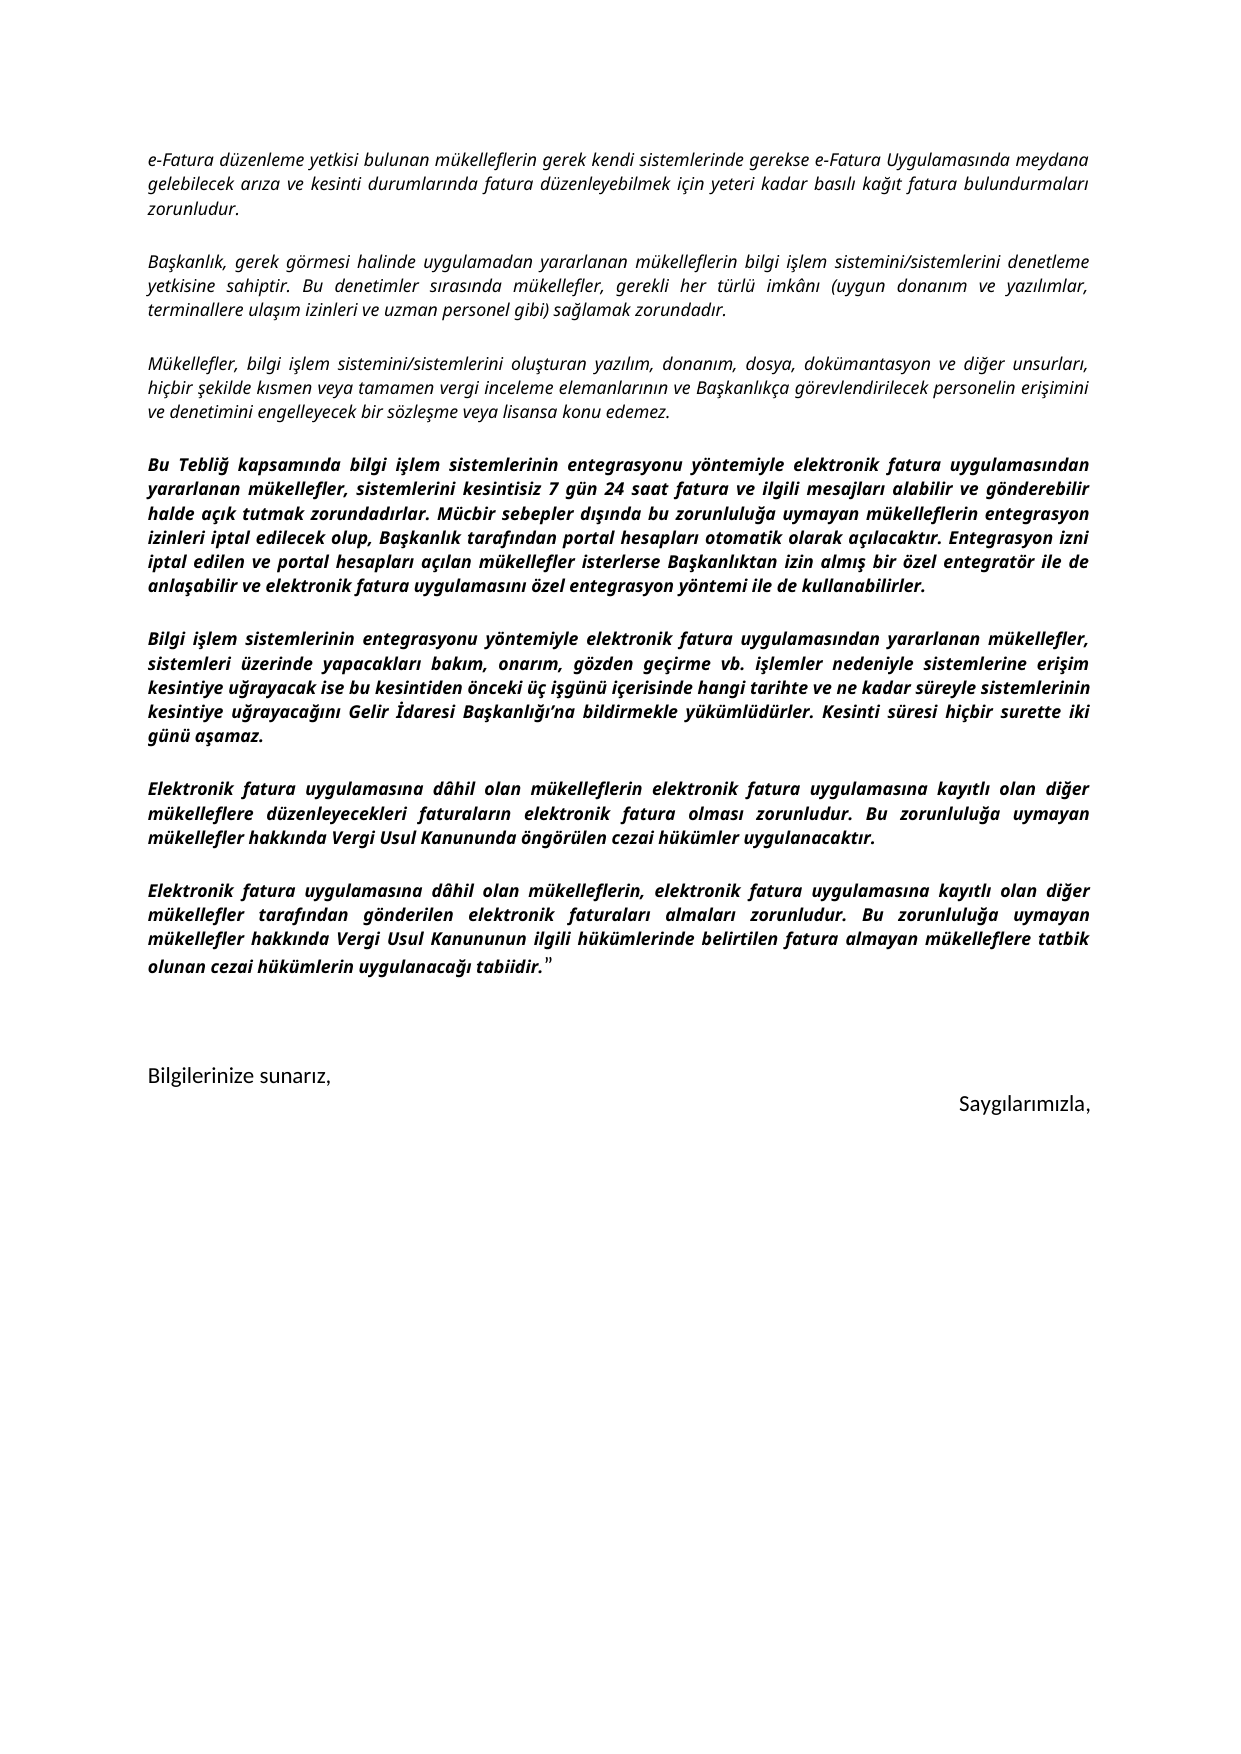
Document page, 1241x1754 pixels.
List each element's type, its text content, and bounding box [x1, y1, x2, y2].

text Bilgi işlem sistemlerinin entegrasyonu yöntemiyle elektronik fatura uygulamasından yararlanan mükellefler, sistemleri üzerinde yapacakları bakım, onarım, gözden geçirme vb. işlemler nedeniyle sistemlerine erişim kesintiye uğrayacak ise bu kesintiden önceki üç işgünü içerisinde hangi tarihte ve ne kadar süreyle sistemlerinin kesintiye uğrayacağını Gelir İdaresi Başkanlığı’na bildirmekle yükümlüdürler. Kesinti süresi hiçbir surette iki günü aşamaz. [148, 627, 1093, 748]
text Başkanlık, gerek görmesi halinde uygulamadan yararlanan mükelleflerin bilgi işlem sistemini/sistemlerini denetleme yetkisine sahiptir. Bu denetimler sırasında mükellefler, gerekli her türlü imkânı (uygun donanım ve yazılımlar, terminallere ulaşım izinleri ve uzman personel gibi) sağlamak zorundadır. [148, 249, 1093, 322]
text e-Fatura düzenleme yetkisi bulunan mükelleflerin gerek kendi sistemlerinde gerekse e-Fatura Uygulamasında meydana gelebilecek arıza ve kesinti durumlarında fatura düzenleyebilmek için yeteri kadar basılı kağıt fatura bulundurmaları zorunludur. [240, 148, 1093, 220]
text Bu Tebliğ kapsamında bilgi işlem sistemlerinin entegrasyonu yöntemiyle elektronik fatura uygulamasından yararlanan mükellefler, sistemlerini kesintisiz 7 gün 24 saat fatura ve ilgili mesajları alabilir ve gönderebilir halde açık tutmak zorundadırlar. Mücbir sebepler dışında bu zorunluluğa uymayan mükelleflerin entegrasyon izinleri iptal edilecek olup, Başkanlık tarafından portal hesapları otomatik olarak açılacaktır. Entegrasyon izni iptal edilen ve portal hesapları açılan mükellefler isterlerse Başkanlıktan izin almış bir özel entegratör ile de anlaşabilir ve elektronik fatura uygulamasını özel entegrasyon yöntemi ile de kullanabilirler. [148, 453, 1093, 598]
text Bilgilerinize sunarız, [148, 1061, 1093, 1089]
text Mükellefler, bilgi işlem sistemini/sistemlerini oluşturan yazılım, donanım, dosya, dokümantasyon ve diğer unsurları, hiçbir şekilde kısmen veya tamamen vergi inceleme elemanlarının ve Başkanlıkça görevlendirilecek personelin erişimini ve denetimini engelleyecek bir sözleşme veya lisansa konu edemez. [671, 351, 1093, 423]
text Elektronik fatura uygulamasına dâhil olan mükelleflerin, elektronik fatura uygulamasına kayıtlı olan diğer mükellefler tarafından gönderilen elektronik faturaları almaları zorunludur. Bu zorunluluğa uymayan mükellefler hakkında Vergi Usul Kanununun ilgili hükümlerinde belirtilen fatura almayan mükelleflere tatbik olunan cezai hükümlerin uygulanacağı tabiidir.” [148, 878, 1093, 979]
text Saygılarımızla, [885, 1089, 1093, 1117]
